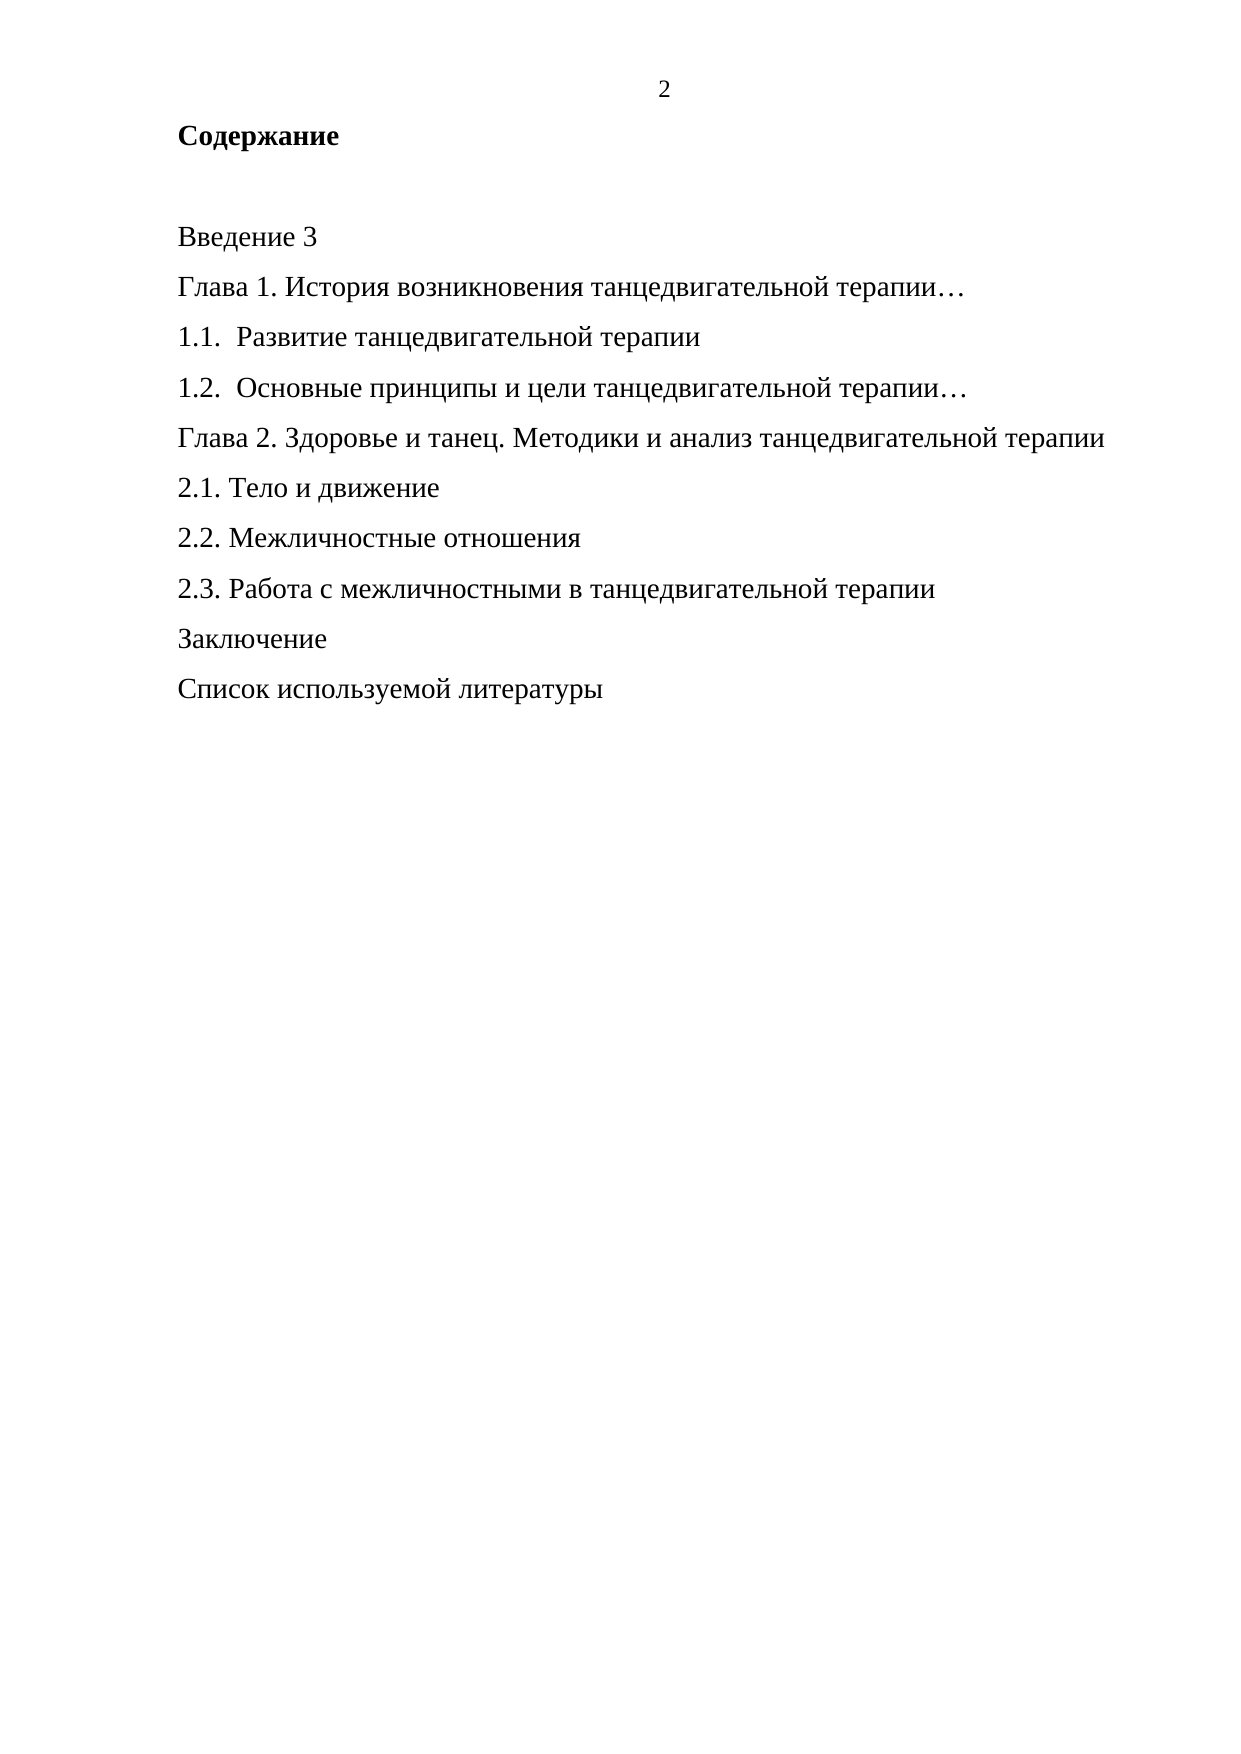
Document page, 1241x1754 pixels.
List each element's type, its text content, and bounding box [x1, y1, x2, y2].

text 2.2. Межличностные отношения [177, 521, 1152, 554]
text Глава 2. Здоровье и танец. Методики и анализ танцедвигательной терапии [177, 420, 1152, 453]
text Содержание [177, 118, 1152, 152]
list Основные принципы и цели танцедвигательной терапии… [177, 370, 1152, 403]
list Развитие танцедвигательной терапии [177, 319, 1152, 353]
text Заключение [177, 621, 1152, 655]
text Глава 1. История возникновения танцедвигательной терапии… [177, 269, 1152, 303]
text Список используемой литературы [177, 672, 1152, 705]
text Введение 3 [177, 219, 1152, 252]
text 2.1. Тело и движение [177, 470, 1152, 504]
text 2.3. Работа с межличностными в танцедвигательной терапии [177, 571, 1152, 604]
